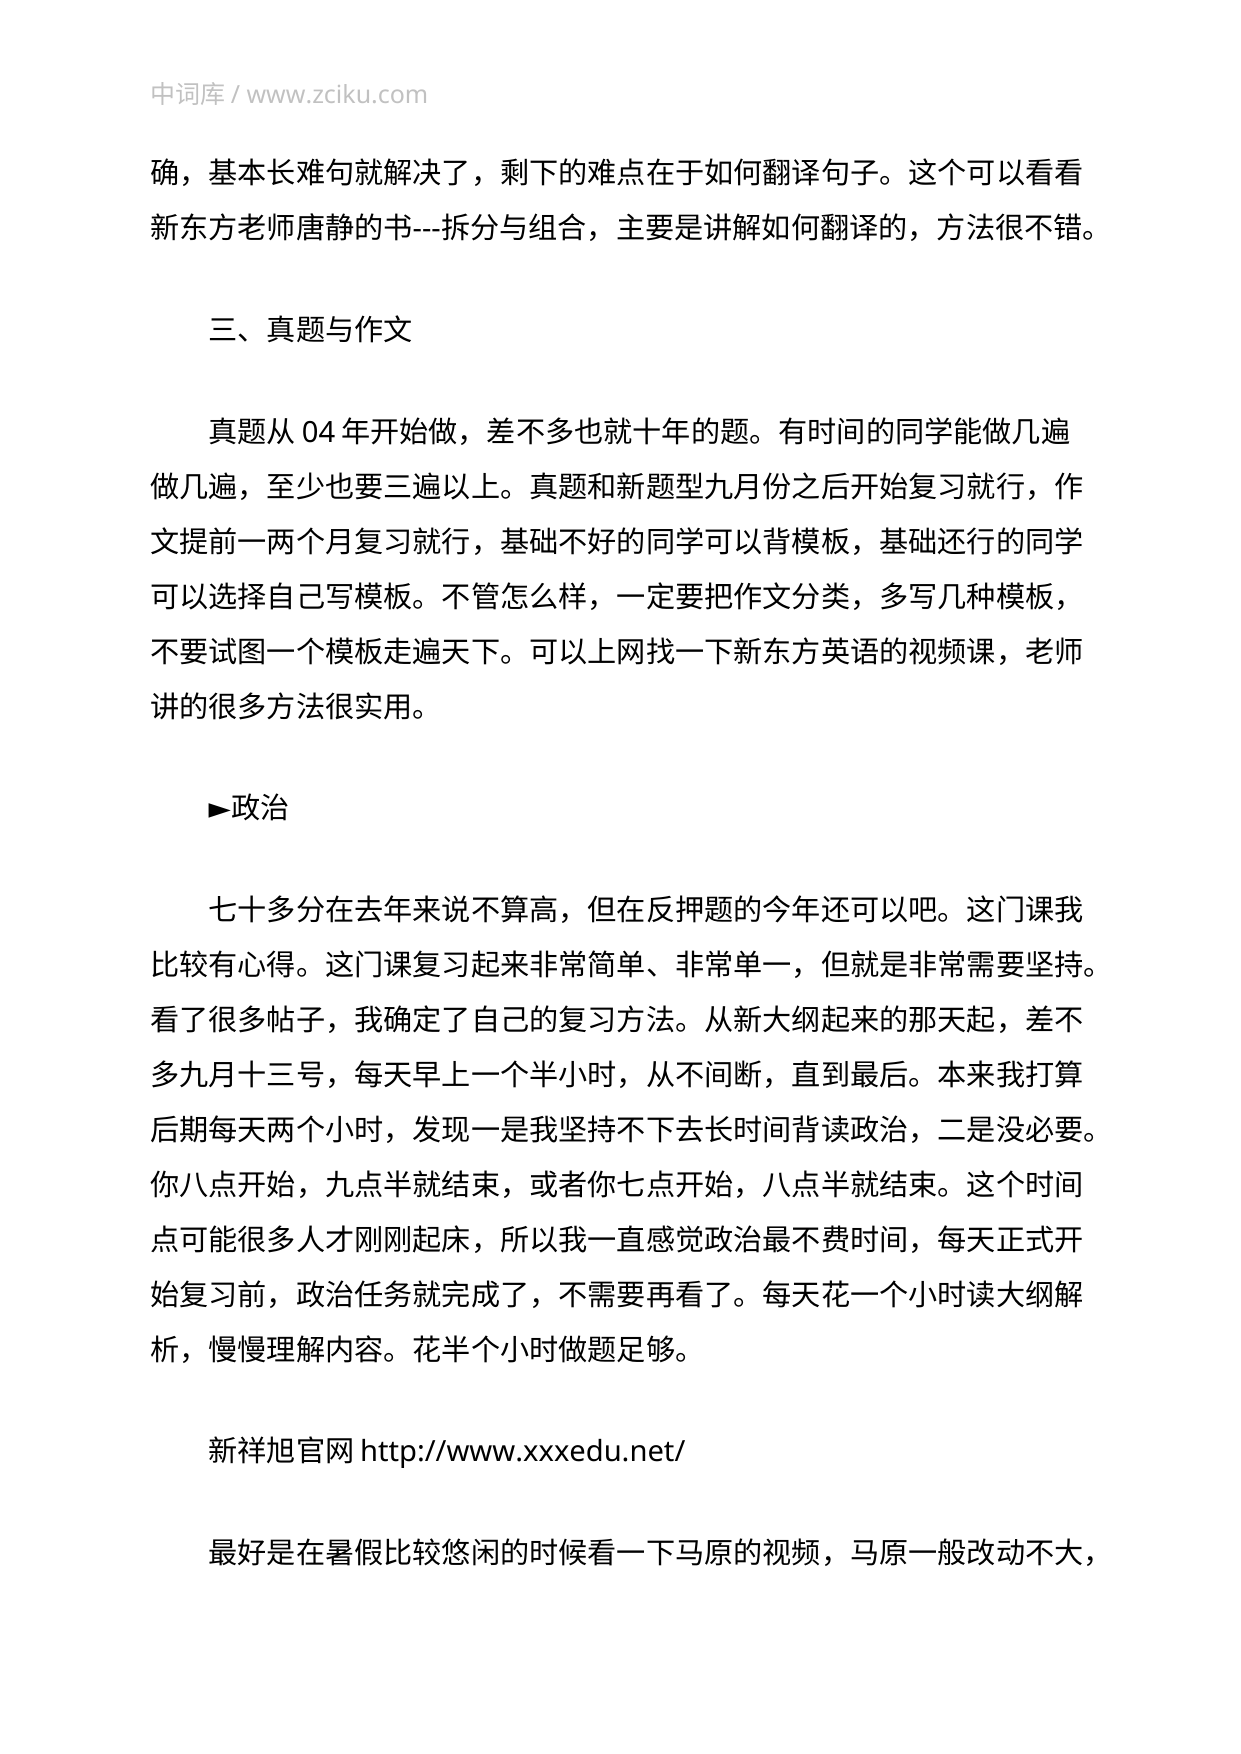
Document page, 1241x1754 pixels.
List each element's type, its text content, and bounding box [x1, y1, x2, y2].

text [150, 150, 1090, 247]
text 真题从04年开始做，差不多也就十年的题。有时间的同学能做几遍做几遍，至少也要三遍以上。真题和新题型九月份之后开始复习就行，作文提前一两个月复习就行，基础不好的同学可以背模板，基础还行的同学可以选择自己写模板。不管怎么样，一定要把作文分类，多写几种模板，不要试图一个模板走遍天下。可以上网找一下新东方英语的视频课，老师讲的很多方法很实用。 [150, 409, 1090, 726]
text 七十多分在去年来说不算高，但在反押题的今年还可以吧。这门课我比较有心得。这门课复习起来非常简单、非常单一，但就是非常需要坚持。看了很多帖子，我确定了自己的复习方法。从新大纲起来的那天起，差不多九月十三号，每天早上一个半小时，从不间断，直到最后。本来我打算后期每天两个小时，发现一是我坚持不下去长时间背读政治，二是没必要。你八点开始，九点半就结束，或者你七点开始，八点半就结束。这个时间点可能很多人才刚刚起床，所以我一直感觉政治最不费时间，每天正式开始复习前，政治任务就完成了，不需要再看了。每天花一个小时读大纲解析，慢慢理解内容。花半个小时做题足够。 [150, 887, 1090, 1368]
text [150, 1530, 1090, 1572]
text ►政治 [150, 785, 1090, 827]
text 三、真题与作文 [150, 307, 1090, 349]
text 新祥旭官网http://www.xxxedu.net/ [150, 1428, 1090, 1470]
